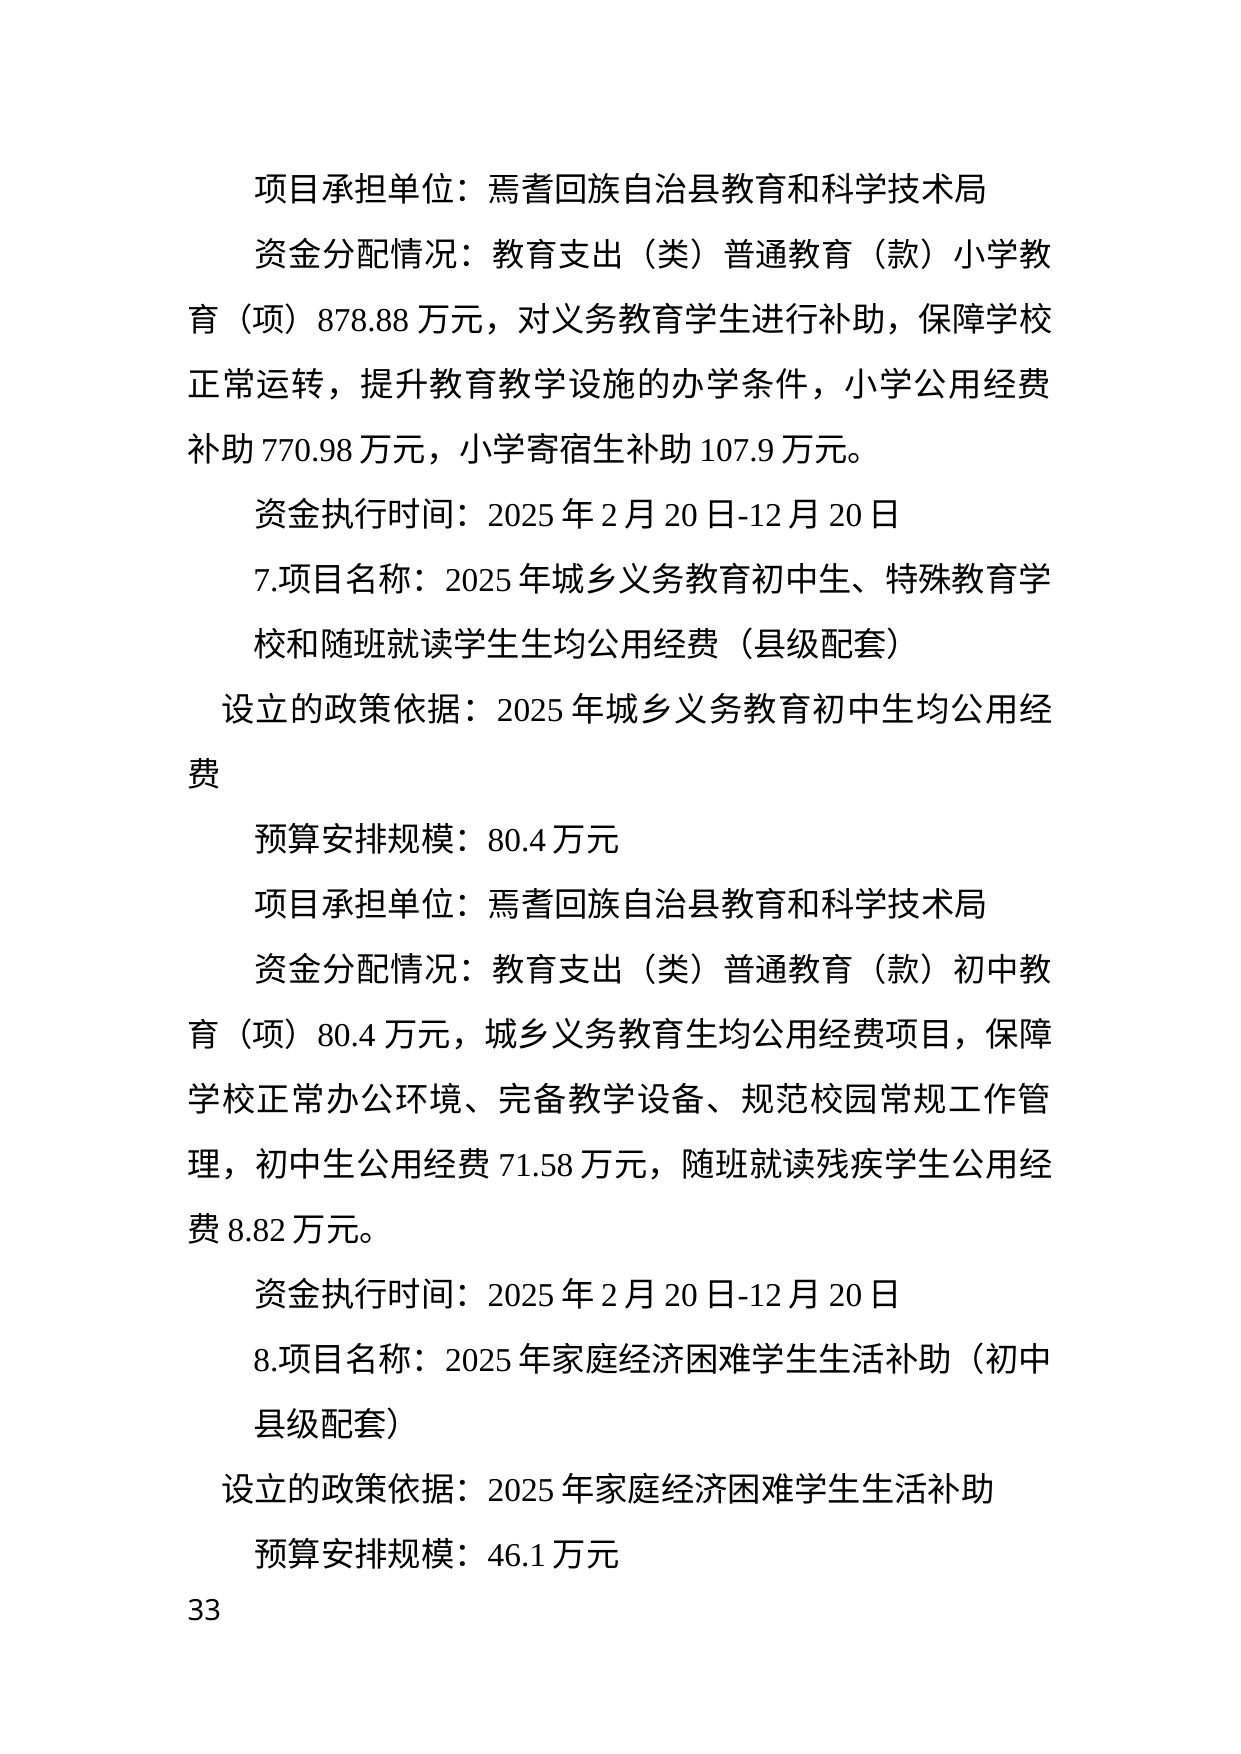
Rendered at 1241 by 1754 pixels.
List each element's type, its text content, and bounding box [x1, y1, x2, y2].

text 资金分配情况：教育支出（类）普通教育（款）初中教育（项）80.4 万元，城乡义务教育生均公用经费项目，保障学校正常办公环境、完备教学设备、规范校园常规工作管理，初中生公用经费71.58万元，随班就读残疾学生公用经费8.82万元。 [187, 935, 1053, 1260]
text 资金执行时间：2025年2月20日-12月20日 [187, 1260, 1053, 1325]
text 项目承担单位：焉耆回族自治县教育和科学技术局 [187, 155, 1053, 220]
list 7.项目名称：2025年城乡义务教育初中生、特殊教育学校和随班就读学生生均公用经费（县级配套） [253, 545, 1053, 675]
text 预算安排规模：46.1万元 [187, 1520, 1053, 1585]
text 项目承担单位：焉耆回族自治县教育和科学技术局 [187, 870, 1053, 935]
text 资金执行时间：2025年2月20日-12月20日 [187, 480, 1053, 545]
list 设立的政策依据：2025年城乡义务教育初中生均公用经费 [187, 675, 1053, 805]
list 设立的政策依据：2025年家庭经济困难学生生活补助 [187, 1455, 1053, 1520]
list 8.项目名称：2025年家庭经济困难学生生活补助（初中县级配套） [253, 1325, 1053, 1455]
text 资金分配情况：教育支出（类）普通教育（款）小学教育（项）878.88 万元，对义务教育学生进行补助，保障学校正常运转，提升教育教学设施的办学条件，小学公用经费补助770.98万元，小学寄宿生补助107.9万元。 [187, 220, 1053, 480]
text 预算安排规模：80.4万元 [187, 805, 1053, 870]
